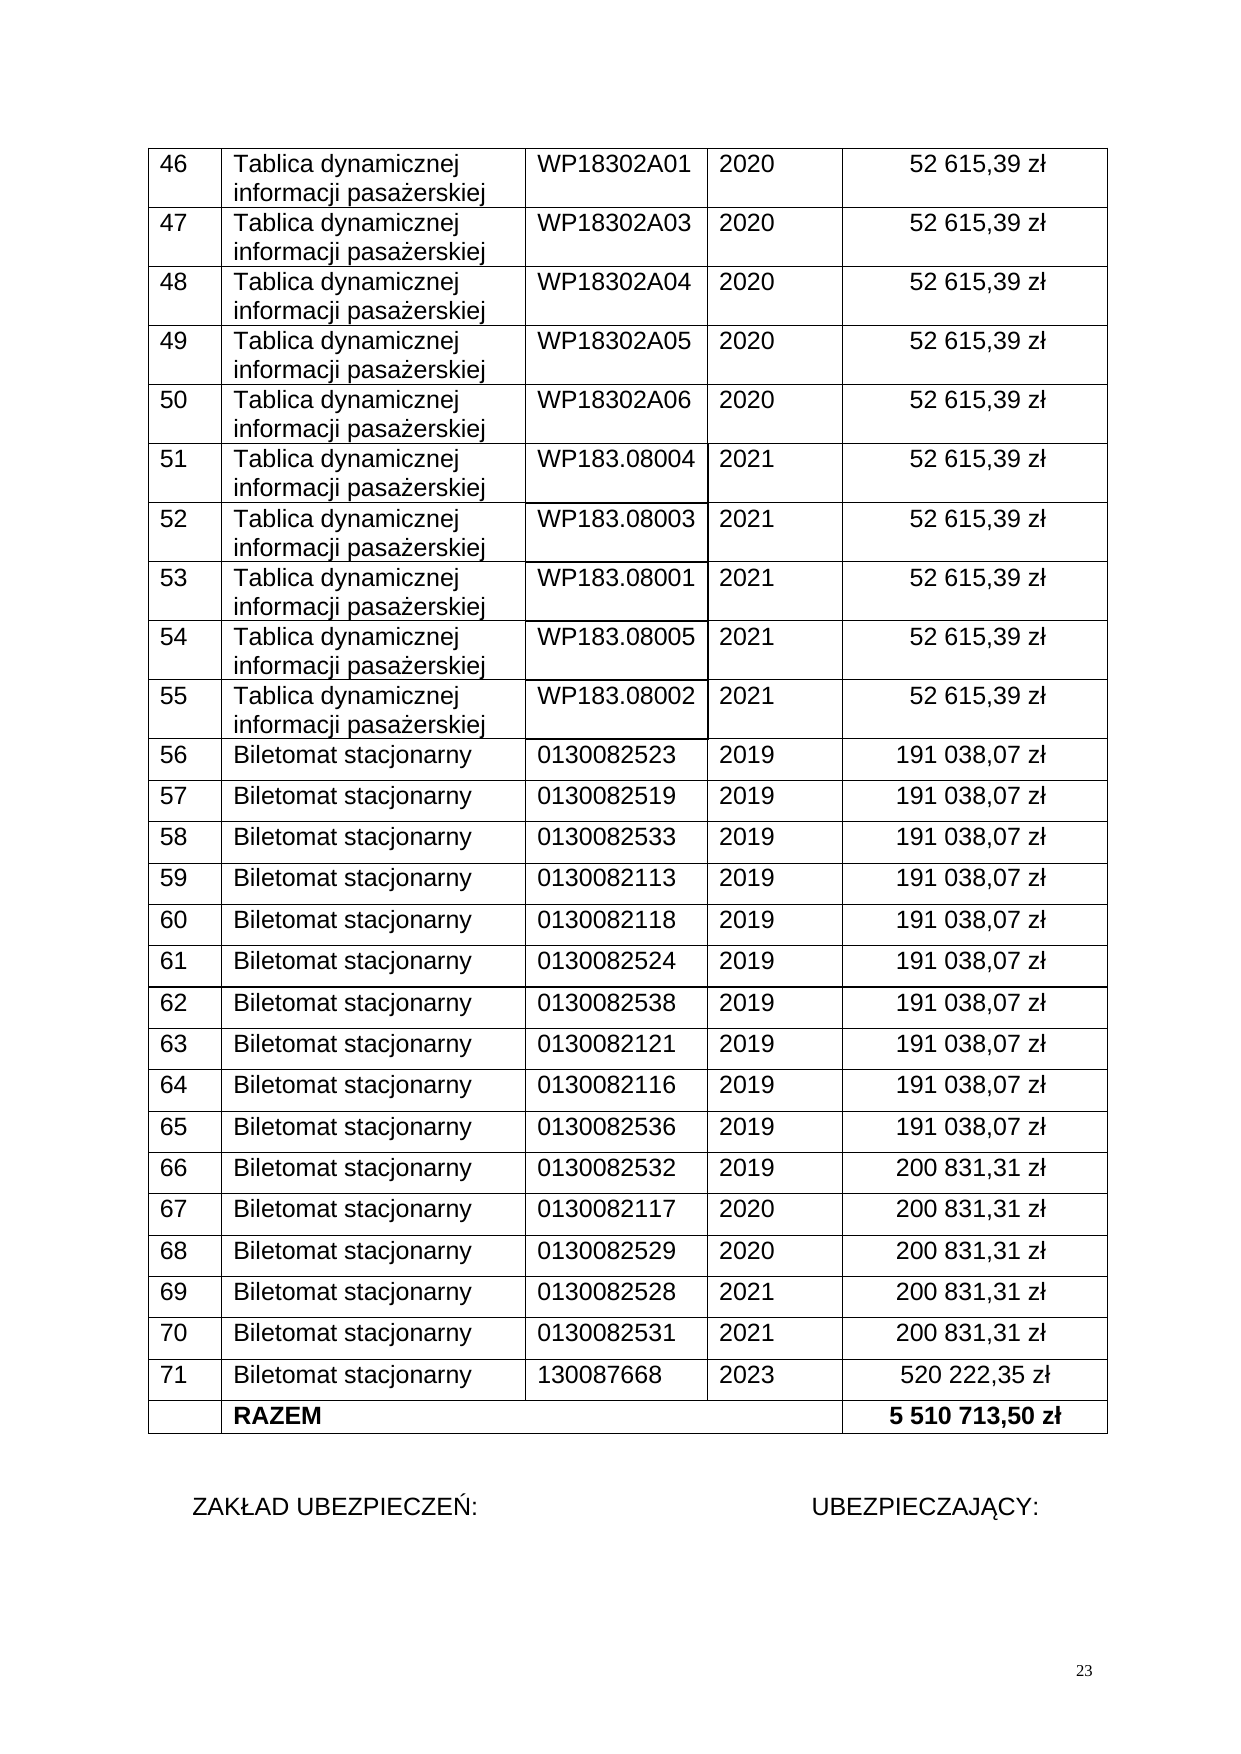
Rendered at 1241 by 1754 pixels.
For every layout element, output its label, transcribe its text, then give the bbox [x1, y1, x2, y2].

table_cell 200 831,31 zł [843, 1277, 1107, 1317]
table_cell Biletomat stacjonarny [222, 946, 525, 986]
table_cell 2020 [708, 267, 842, 325]
table_cell WP183.08004 [526, 444, 707, 502]
table_cell 2020 [708, 208, 842, 266]
table_cell 2019 [708, 864, 842, 904]
table_cell 0130082519 [526, 781, 707, 821]
table_cell 71 [149, 1360, 221, 1400]
table_cell Biletomat stacjonarny [222, 1112, 525, 1152]
table_cell 2019 [708, 1112, 842, 1152]
table_cell 51 [149, 444, 221, 502]
table_cell 59 [149, 864, 221, 904]
table_cell 0130082532 [526, 1153, 707, 1193]
table_cell Biletomat stacjonarny [222, 1318, 525, 1359]
table_cell Biletomat stacjonarny [222, 1153, 525, 1193]
table_cell 2019 [708, 1153, 842, 1193]
table_cell 48 [149, 267, 221, 325]
table_cell 2021 [709, 562, 842, 620]
table_cell RAZEM [222, 1401, 842, 1433]
table_cell 62 [149, 988, 221, 1028]
table_cell 191 038,07 zł [843, 822, 1107, 862]
table_cell 2019 [708, 822, 842, 862]
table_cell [222, 149, 525, 207]
table_cell Tablica dynamicznej informacji pasażerskiej [222, 503, 525, 561]
table_cell 200 831,31 zł [843, 1153, 1107, 1193]
table_cell WP18302A01 [526, 149, 707, 207]
table_cell 52 615,39 zł [843, 562, 1107, 620]
table_cell 0130082117 [526, 1194, 707, 1234]
table_cell 64 [149, 1070, 221, 1111]
table_cell 2020 [708, 1236, 842, 1276]
table_cell 60 [149, 905, 221, 945]
table_cell Biletomat stacjonarny [222, 1029, 525, 1069]
table_cell Tablica dynamicznej informacji pasażerskiej [222, 444, 525, 502]
table_cell 191 038,07 zł [843, 739, 1107, 780]
table_cell WP183.08002 [526, 681, 707, 738]
table_cell 50 [149, 385, 221, 443]
table_cell 0130082523 [526, 740, 707, 780]
table_cell 0130082524 [526, 946, 707, 986]
table_cell 2019 [708, 988, 842, 1028]
table_cell 0130082116 [526, 1070, 707, 1111]
table_cell [149, 1401, 221, 1433]
table_cell 2020 [708, 149, 842, 207]
table_cell 54 [149, 621, 221, 679]
table_cell 46 [149, 149, 221, 207]
table_cell 66 [149, 1153, 221, 1193]
table_cell 68 [149, 1236, 221, 1276]
table_cell 63 [149, 1029, 221, 1069]
table_cell 191 038,07 zł [843, 864, 1107, 904]
table_cell 49 [149, 326, 221, 384]
table_cell 0130082529 [526, 1236, 707, 1276]
table_cell Biletomat stacjonarny [222, 864, 525, 904]
table_cell 191 038,07 zł [843, 1112, 1107, 1152]
table_cell 55 [149, 680, 221, 738]
table_cell 47 [149, 208, 221, 266]
table_cell 2023 [708, 1360, 842, 1400]
table_cell 52 615,39 zł [843, 503, 1107, 561]
table_cell 0130082538 [526, 988, 707, 1028]
table_cell 0130082536 [526, 1112, 707, 1152]
table_cell Tablica dynamicznej informacji pasażerskiej [222, 621, 525, 679]
table_cell Biletomat stacjonarny [222, 905, 525, 945]
table_cell 0130082118 [526, 905, 707, 945]
table_cell 52 615,39 zł [843, 208, 1107, 266]
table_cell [222, 208, 525, 266]
table_cell 2021 [709, 503, 842, 561]
table_cell 2019 [708, 905, 842, 945]
table_cell 2020 [708, 1194, 842, 1234]
text ZAKŁAD UBEZPIECZEŃ: UBEZPIECZAJĄCY: [192, 1463, 1092, 1521]
table_cell 520 222,35 zł [843, 1360, 1107, 1400]
table_cell Tablica dynamicznej informacji pasażerskiej [222, 680, 525, 738]
table_cell 58 [149, 822, 221, 862]
table_cell 2021 [709, 621, 842, 679]
table_cell 191 038,07 zł [843, 781, 1107, 821]
table_cell 52 615,39 zł [843, 267, 1107, 325]
table_cell WP183.08005 [526, 622, 707, 679]
table_cell 2021 [709, 444, 842, 502]
table_cell 191 038,07 zł [843, 946, 1107, 986]
table_cell 52 615,39 zł [843, 680, 1107, 738]
table_cell 2019 [708, 1070, 842, 1111]
table_cell 65 [149, 1112, 221, 1152]
table_cell WP18302A05 [526, 326, 707, 384]
table_cell 67 [149, 1194, 221, 1234]
table_cell Biletomat stacjonarny [222, 1236, 525, 1276]
table_cell 2019 [708, 739, 842, 780]
table_cell 5 510 713,50 zł [843, 1401, 1107, 1433]
table_cell 61 [149, 946, 221, 986]
table_cell Biletomat stacjonarny [222, 1277, 525, 1317]
table_cell 57 [149, 781, 221, 821]
table_cell 0130082528 [526, 1277, 707, 1317]
table_cell WP183.08001 [526, 563, 707, 620]
table_cell 2019 [708, 946, 842, 986]
table_cell 200 831,31 zł [843, 1318, 1107, 1359]
table_cell 2020 [708, 326, 842, 384]
table_cell 191 038,07 zł [843, 1070, 1107, 1111]
table_cell WP183.08003 [526, 504, 707, 561]
table_cell 191 038,07 zł [843, 1029, 1107, 1069]
table_cell 56 [149, 739, 221, 780]
table_cell 0130082113 [526, 864, 707, 904]
table_cell 70 [149, 1318, 221, 1359]
table_cell WP18302A06 [526, 385, 707, 443]
table_cell 53 [149, 562, 221, 620]
table_cell 2021 [708, 1277, 842, 1317]
table_cell 2019 [708, 781, 842, 821]
table_cell 52 615,39 zł [843, 444, 1107, 502]
table_cell 52 [149, 503, 221, 561]
table_cell 2019 [708, 1029, 842, 1069]
table_cell 200 831,31 zł [843, 1194, 1107, 1234]
table_cell Biletomat stacjonarny [222, 781, 525, 821]
table_cell 52 615,39 zł [843, 621, 1107, 679]
table_cell Tablica dynamicznej informacji pasażerskiej [222, 562, 525, 620]
table_cell 200 831,31 zł [843, 1236, 1107, 1276]
table_cell WP18302A04 [526, 267, 707, 325]
table_cell 52 615,39 zł [843, 385, 1107, 443]
table_cell 191 038,07 zł [843, 905, 1107, 945]
table_cell Biletomat stacjonarny [222, 1070, 525, 1111]
table_cell 0130082533 [526, 822, 707, 862]
table_cell Biletomat stacjonarny [222, 1194, 525, 1234]
table_cell 52 615,39 zł [843, 326, 1107, 384]
table_cell Biletomat stacjonarny [222, 822, 525, 862]
table_cell 2021 [708, 1318, 842, 1359]
table_cell 2020 [708, 385, 842, 443]
table_cell 0130082531 [526, 1318, 707, 1359]
table_cell Biletomat stacjonarny [222, 739, 525, 780]
table_cell 191 038,07 zł [843, 988, 1107, 1028]
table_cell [222, 267, 525, 325]
table_cell 2021 [709, 680, 842, 738]
table_cell Biletomat stacjonarny [222, 1360, 525, 1400]
table_cell 0130082121 [526, 1029, 707, 1069]
table_cell WP18302A03 [526, 208, 707, 266]
table_cell Tablica dynamicznej informacji pasażerskiej [222, 326, 525, 384]
table_cell Tablica dynamicznej informacji pasażerskiej [222, 385, 525, 443]
table_cell 130087668 [526, 1360, 707, 1400]
table_cell Biletomat stacjonarny [222, 988, 525, 1028]
table_cell 52 615,39 zł [843, 149, 1107, 207]
table_cell 69 [149, 1277, 221, 1317]
